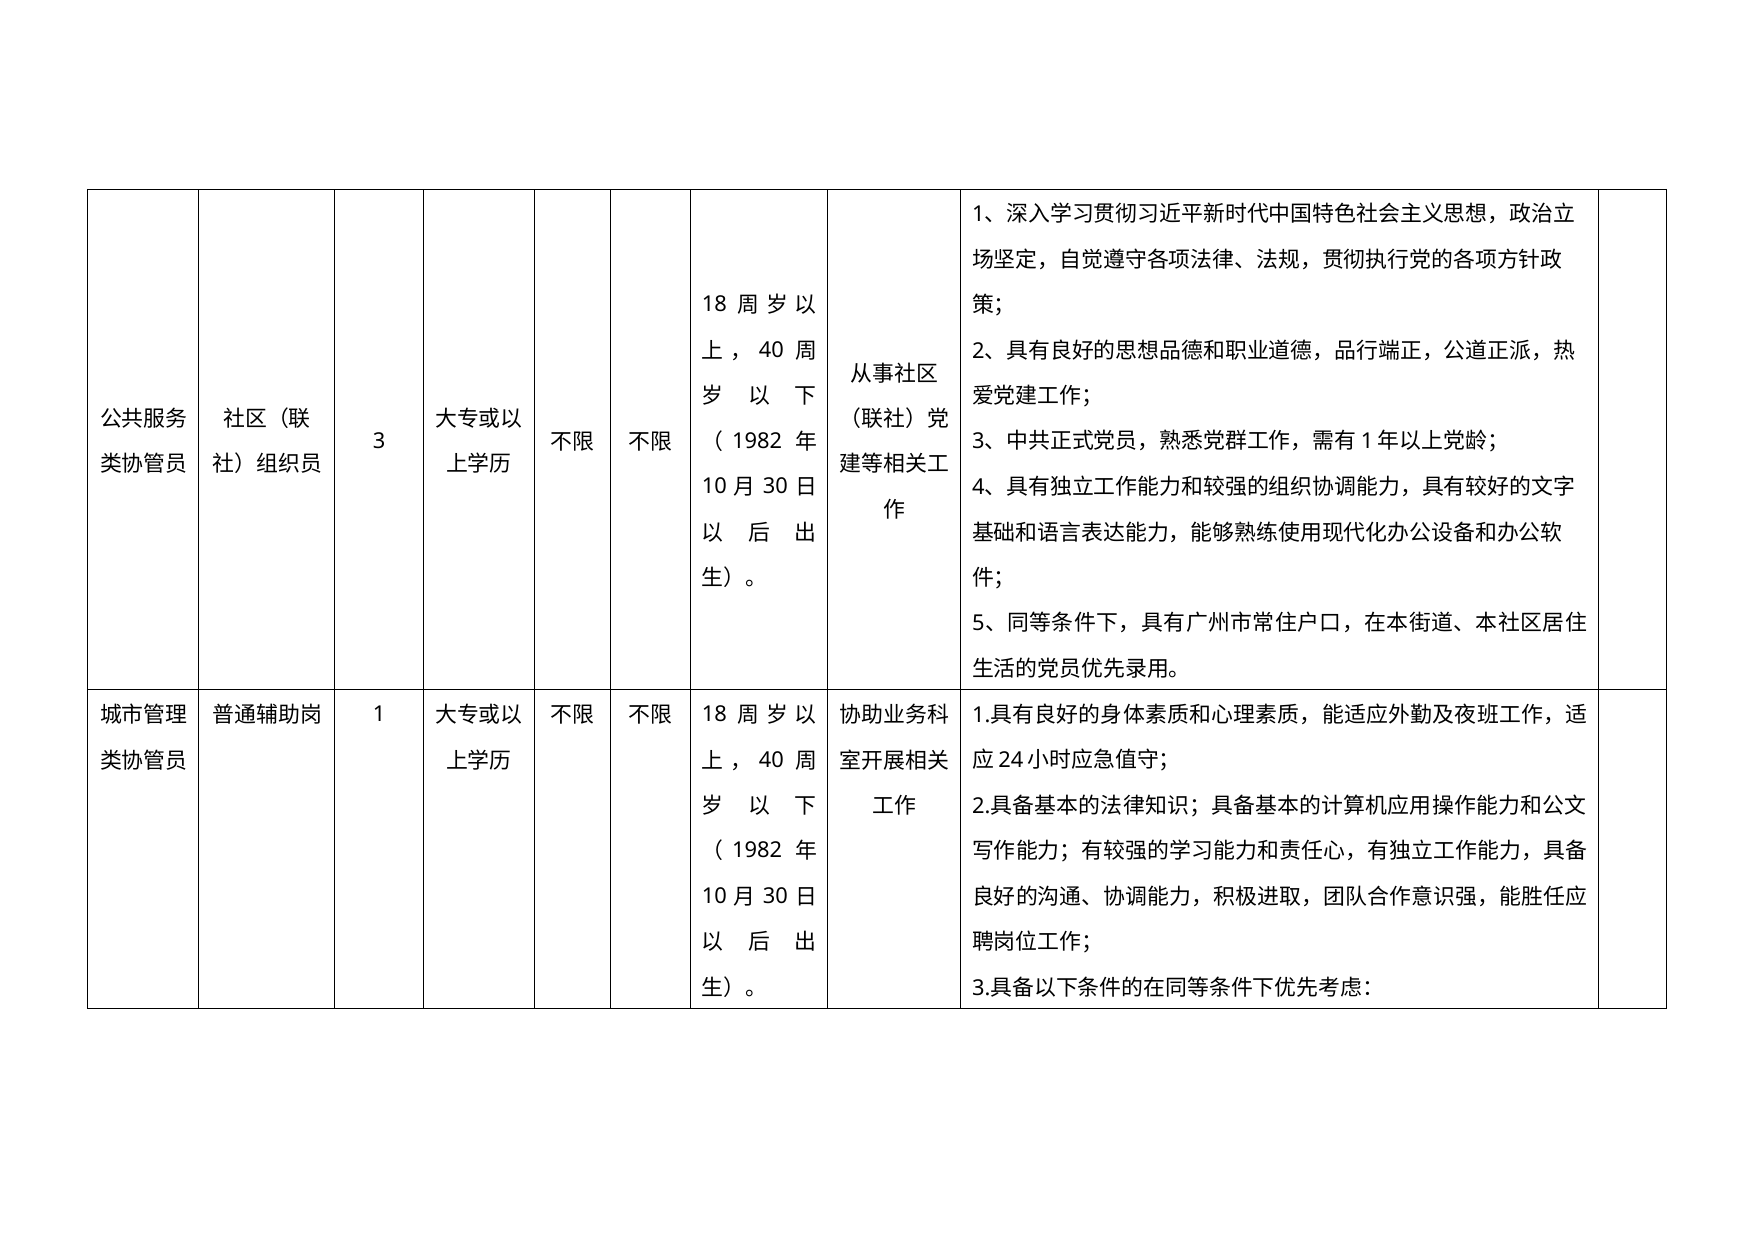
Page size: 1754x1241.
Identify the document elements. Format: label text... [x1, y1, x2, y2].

table_cell 不限 [535, 690, 610, 1008]
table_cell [691, 690, 827, 1008]
table_cell [1599, 690, 1666, 1008]
table_cell 协助业务科室开展相关工作 [828, 690, 960, 1008]
table_cell 社区（联社）组织员 [199, 190, 334, 689]
table_cell 从事社区（联社）党建等相关工作 [828, 190, 960, 689]
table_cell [961, 690, 1598, 1008]
table_cell 大专或以上学历 [424, 690, 534, 1008]
table_cell 深入学习贯彻习近平新时代中国特色社会主义思想，政治立场坚定，自觉遵守各项法律、法规，贯彻执行党的各项方针政策； 2、具有良好的思想品德和职业道德，品行端正，公道正派，热爱党建工作； 3、中共正式党员，熟悉党群工作，需有1年以上党龄； 4、具有独立工作能力和较强的组织协调能力，具有较好的文字基础和语言表达能力，能够熟练使用现代化办公设备和办公软件； 5、同等条件下，具有广州市常住户口，在本街道、本社区居住生活的党员优先录用。 [961, 190, 1598, 689]
table_cell 不限 [535, 190, 610, 689]
table_cell 大专或以上学历 [424, 190, 534, 689]
table_cell 3 [335, 190, 423, 689]
table_cell 1 [335, 690, 423, 1008]
table_cell 城市管理类协管员 [88, 690, 198, 1008]
table_cell 普通辅助岗 [199, 690, 334, 1008]
table_cell 不限 [611, 190, 690, 689]
table_cell [1599, 190, 1666, 689]
table_cell 公共服务类协管员 [88, 190, 198, 689]
table_cell 不限 [611, 690, 690, 1008]
table_cell 18周岁以上，40周岁以下（1982年10月30日以后出生）。 [691, 190, 827, 689]
